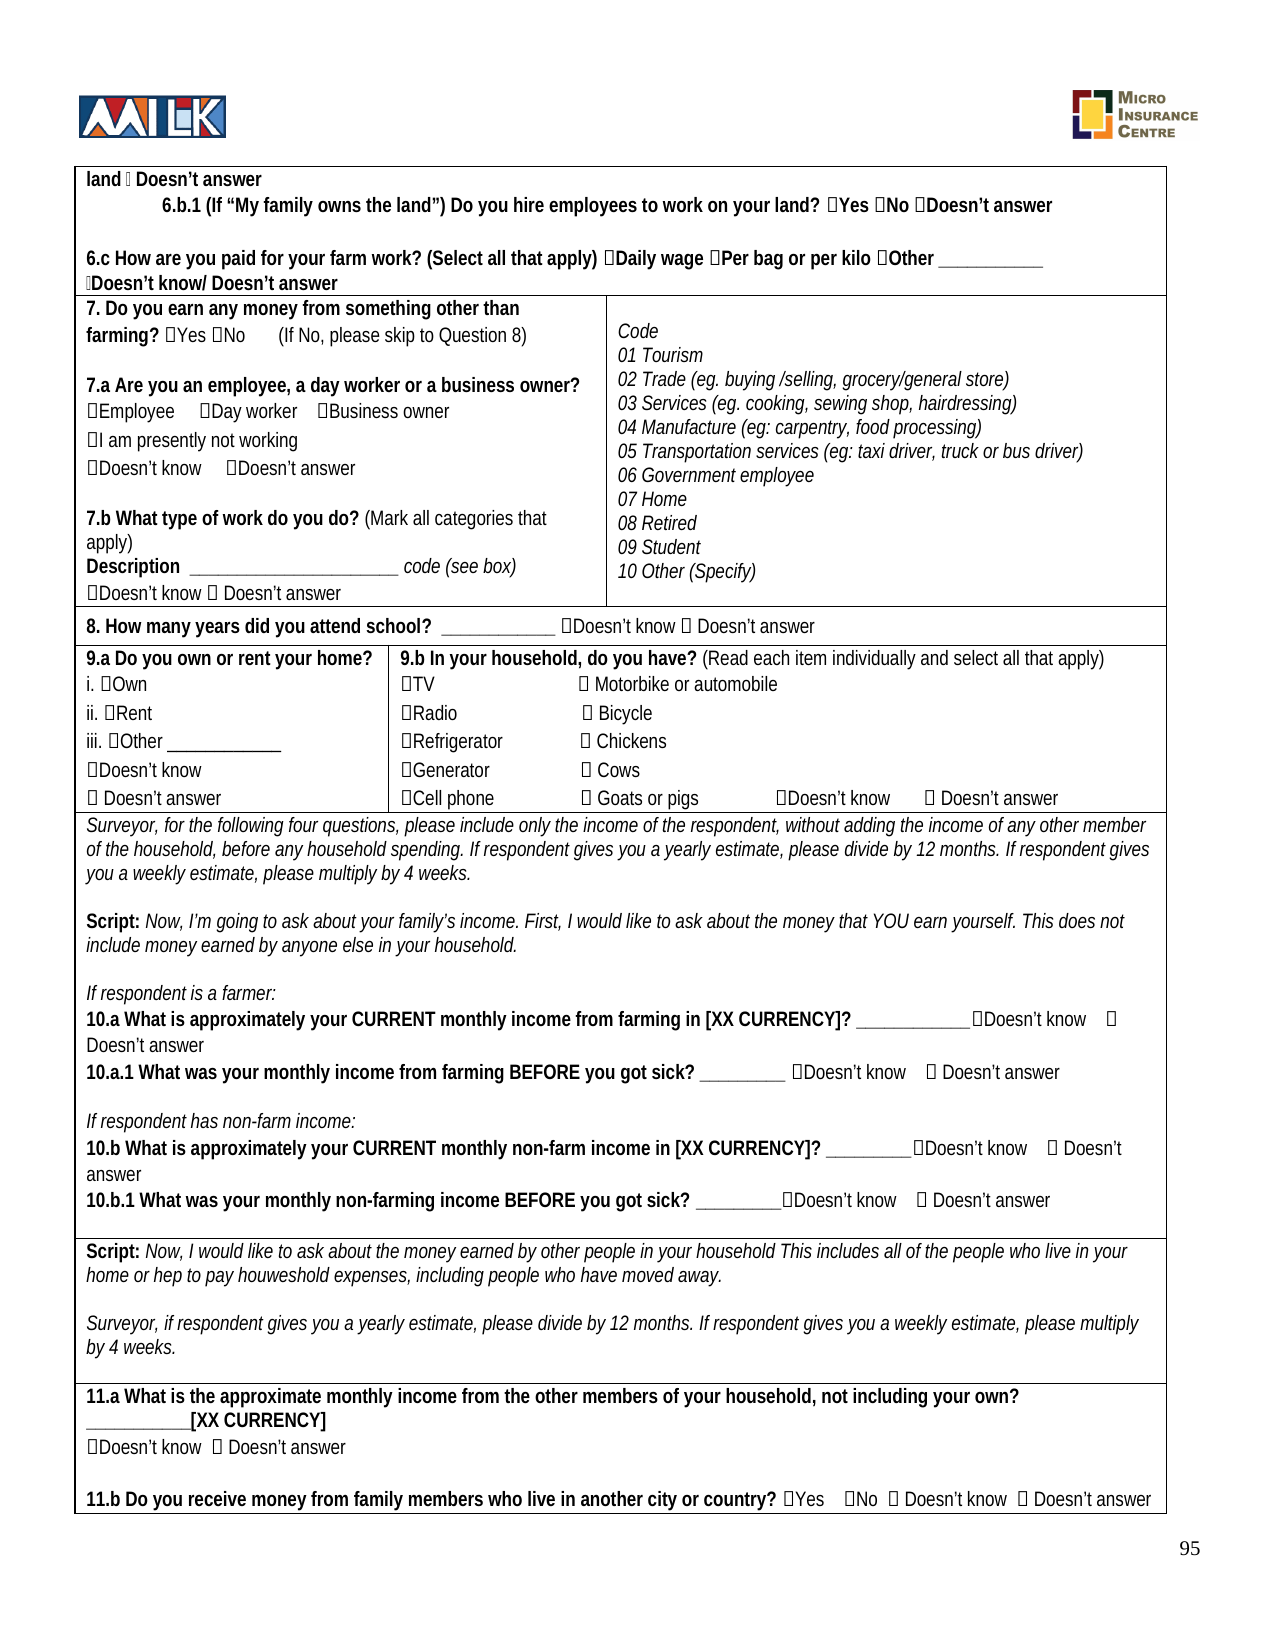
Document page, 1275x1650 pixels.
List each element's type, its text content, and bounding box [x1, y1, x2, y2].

picture [1069, 90, 1200, 141]
table_cell Surveyor, for the following four questions, please include only the income of the respondent, without adding the income of any other member of the household, before any household spending. If respondent gives you a yearly estimate, please divide by 12 months. If respondent gives you a weekly estimate, please multiply by 4 weeks. Script: Now, I’m going to ask about your family’s income. First, I would like to ask about the money that YOU earn yourself. This does not include money earned by anyone else in your household. If respondent is a farmer: 10.a What is approximately your CURRENT monthly income from farming in [XX CURRENCY]? ____________Doesn’t know  Doesn’t answer 10.a.1 What was your monthly income from farming BEFORE you got sick? _________ Doesn’t know  Doesn’t answer If respondent has non-farm income: 10.b What is approximately your CURRENT monthly non-farm income in [XX CURRENCY]? _________Doesn’t know  Doesn’t answer 10.b.1 What was your monthly non-farming income BEFORE you got sick? _________Doesn’t know  Doesn’t answer [76, 813, 1166, 1238]
table_cell 8. How many years did you attend school? ____________ Doesn’t know  Doesn’t answer [76, 607, 1166, 644]
table_cell 7. Do you earn any money from something other than farming? Yes No (If No, please skip to Question 8) 7.a Are you an employee, a day worker or a business owner? Employee Day worker Business owner I am presently not working Doesn’t know Doesn’t answer 7.b What type of work do you do? (Mark all categories that apply) Description ______________________ code (see box) Doesn’t know  Doesn’t answer [76, 296, 606, 606]
picture [75, 92, 228, 141]
table_cell 9.a Do you own or rent your home? i. Own ii. Rent iii. Other ____________ Doesn’t know  Doesn’t answer [76, 646, 388, 812]
table_cell Code 01 Tourism 02 Trade (eg. buying /selling, grocery/general store) 03 Services (eg. cooking, sewing shop, hairdressing) 04 Manufacture (eg: carpentry, food processing) 05 Transportation services (eg: taxi driver, truck or bus driver) 06 Government employee 07 Home 08 Retired 09 Student 10 Other (Specify) [607, 296, 1166, 606]
table_cell Script: Now, I would like to ask about the money earned by other people in your household This includes all of the people who live in your home or hep to pay houweshold expenses, including people who have moved away. Surveyor, if respondent gives you a yearly estimate, please divide by 12 months. If respondent gives you a weekly estimate, please multiply by 4 weeks. [76, 1239, 1166, 1383]
table_cell 9.b In your household, do you have? (Read each item individually and select all that apply) TV  Motorbike or automobile Radio  Bicycle Refrigerator  Chickens Generator  Cows Cell phone  Goats or pigs Doesn’t know  Doesn’t answer [389, 646, 1166, 812]
